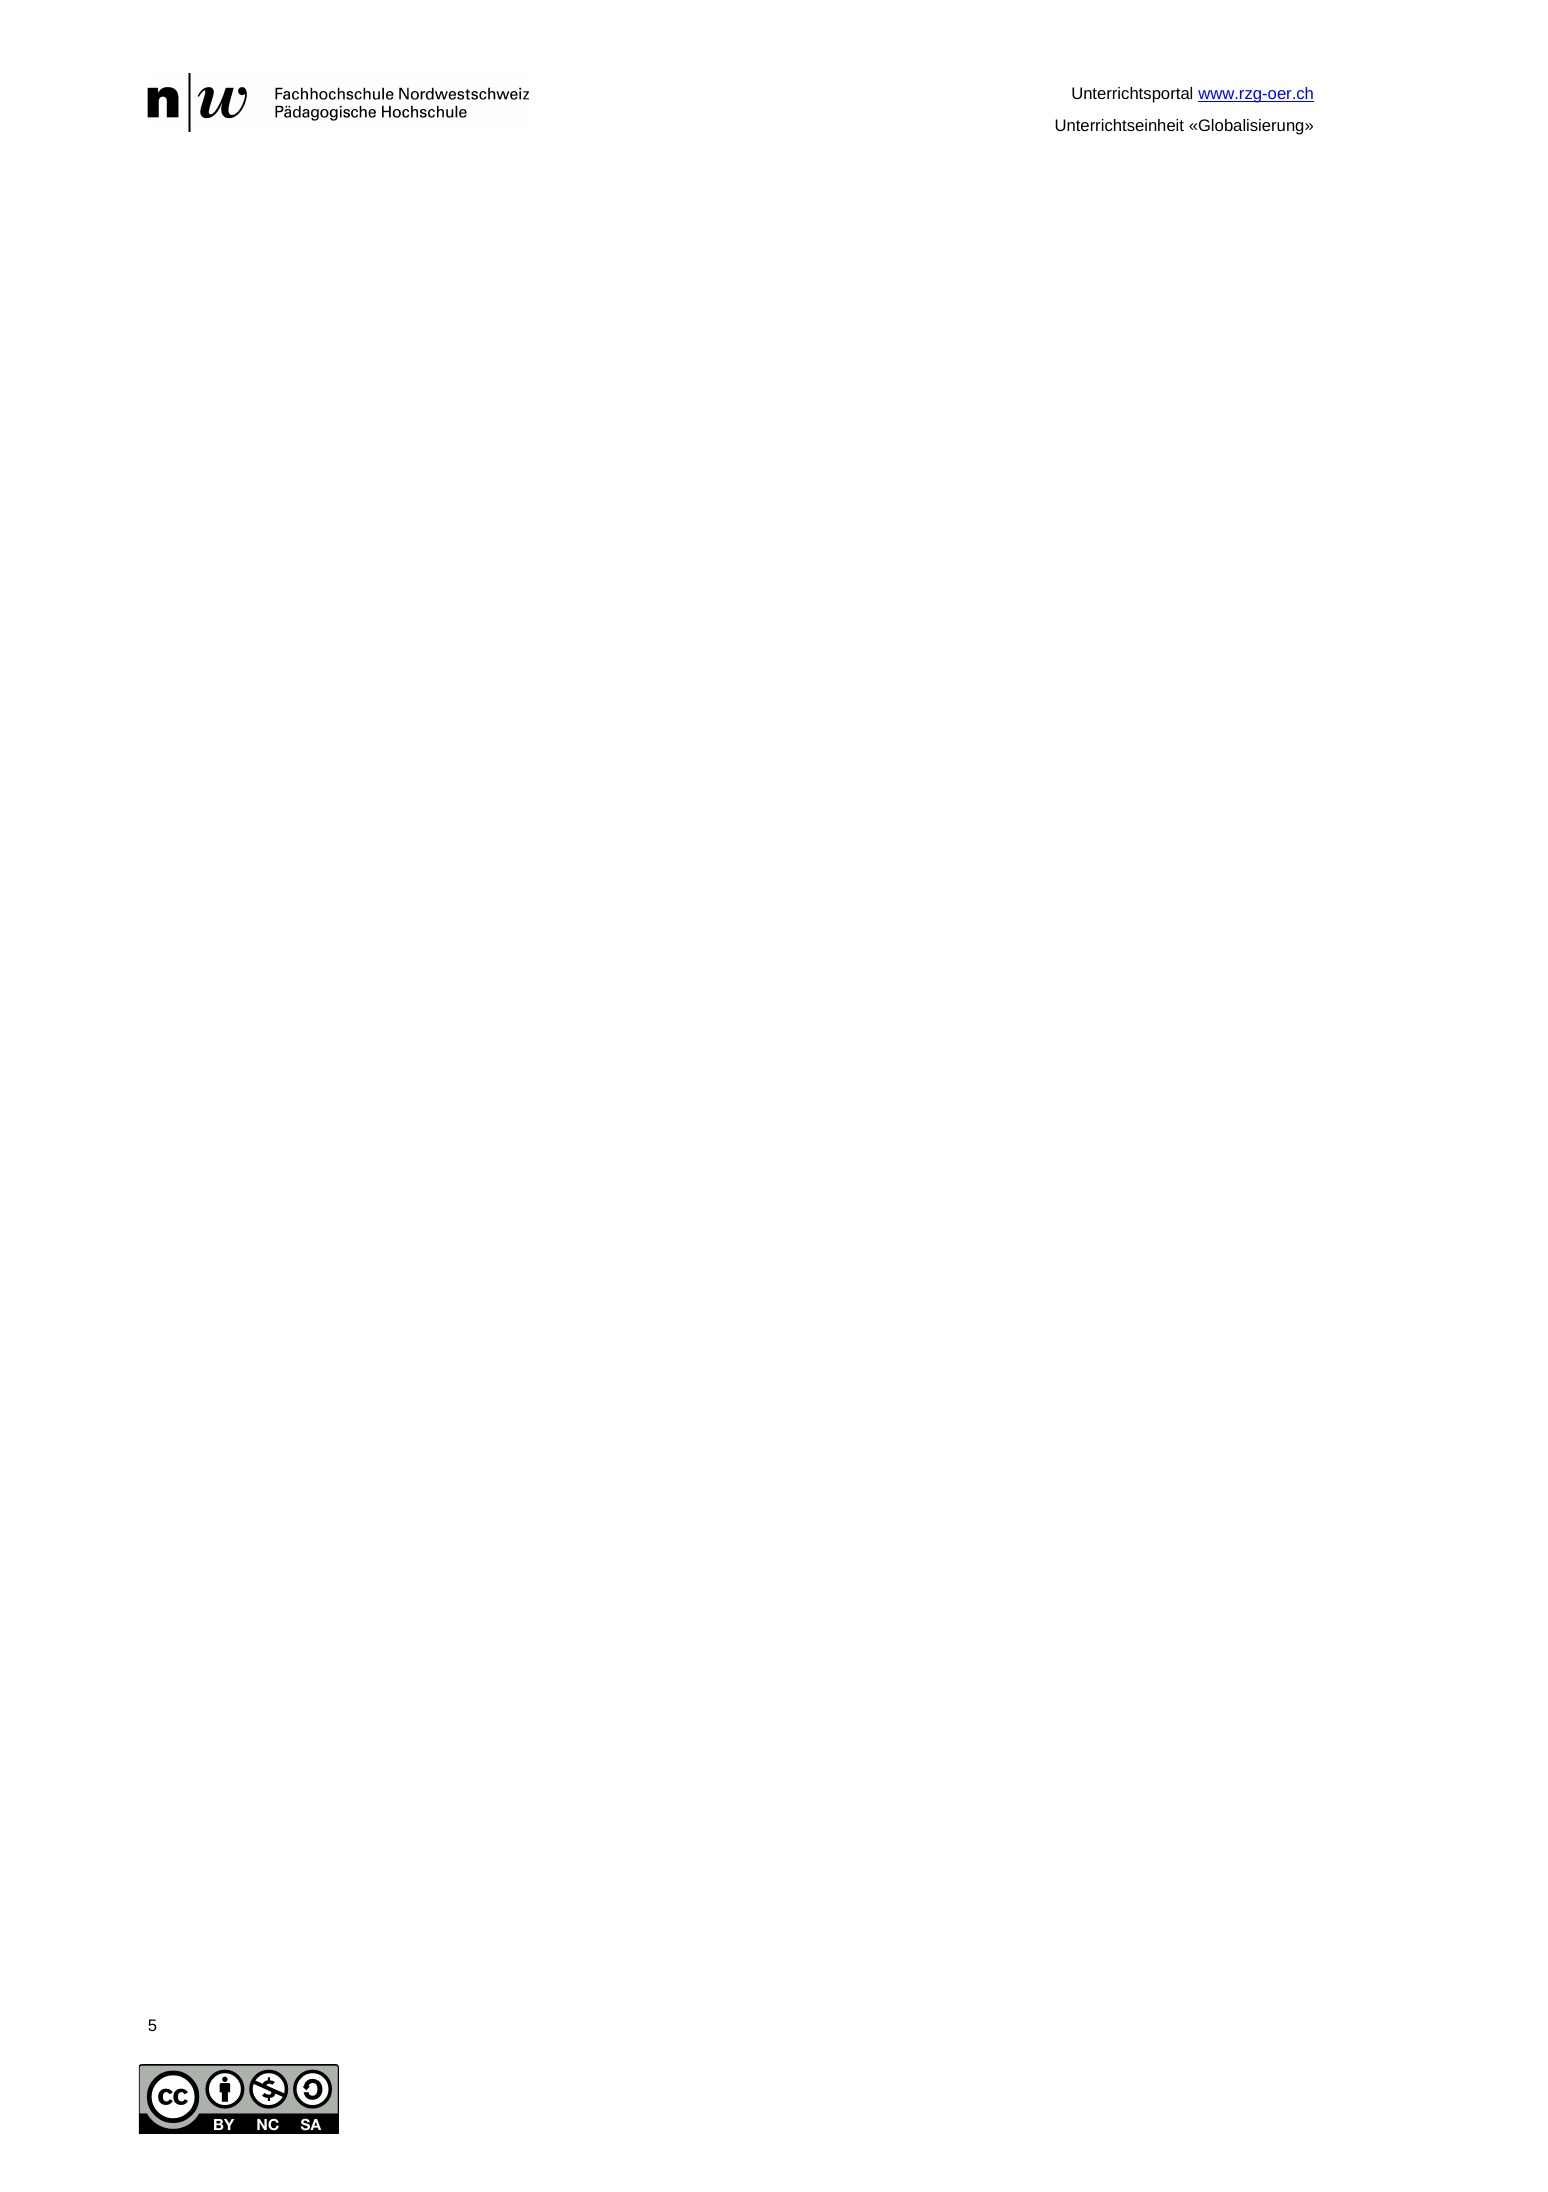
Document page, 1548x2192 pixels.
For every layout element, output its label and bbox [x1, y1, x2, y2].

picture [147, 73, 529, 132]
picture [138, 2064, 339, 2134]
